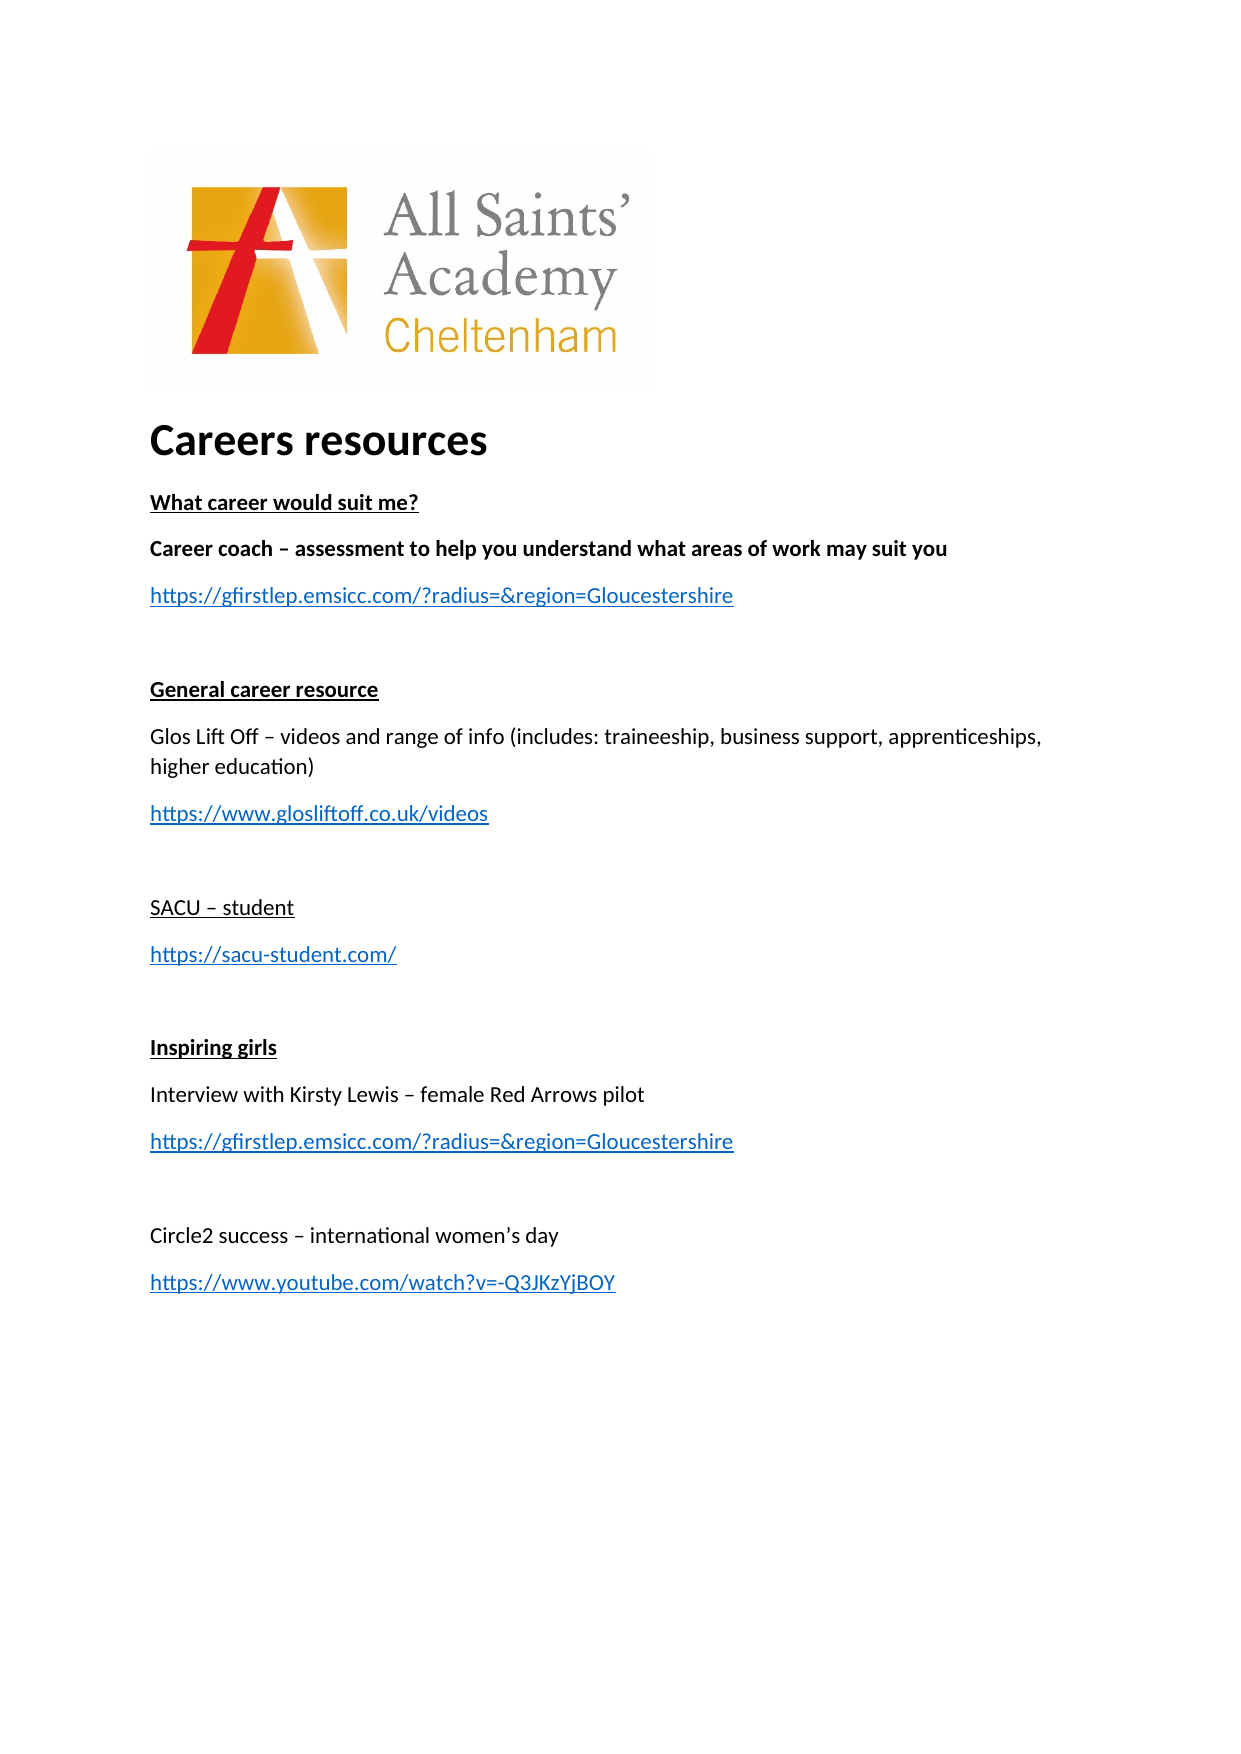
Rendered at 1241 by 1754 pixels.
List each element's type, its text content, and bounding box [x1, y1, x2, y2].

text Careers resources [150, 411, 1090, 467]
text https://www.youtube.com/watch?v=-Q3JKzYjBOY [150, 1268, 1090, 1296]
text Inspiring girls [150, 1033, 1090, 1062]
picture [150, 150, 652, 392]
text SACU – student [150, 893, 1090, 921]
text What career would suit me? [150, 488, 1090, 516]
text Circle2 success – international women’s day [150, 1221, 1090, 1249]
text Glos Lift Off – videos and range of info (includes: traineeship, business support, apprenticeships, higher education) [150, 722, 1090, 780]
text https://gfirstlep.emsicc.com/?radius=&region=Gloucestershire [150, 581, 1090, 609]
text https://sacu-student.com/ [150, 940, 1090, 968]
text https://www.glosliftoff.co.uk/videos [150, 799, 1090, 827]
text General career resource [150, 675, 1090, 703]
text Career coach – assessment to help you understand what areas of work may suit you [150, 534, 1090, 563]
text https://gfirstlep.emsicc.com/?radius=&region=Gloucestershire [150, 1127, 1090, 1155]
text Interview with Kirsty Lewis – female Red Arrows pilot [150, 1080, 1090, 1108]
